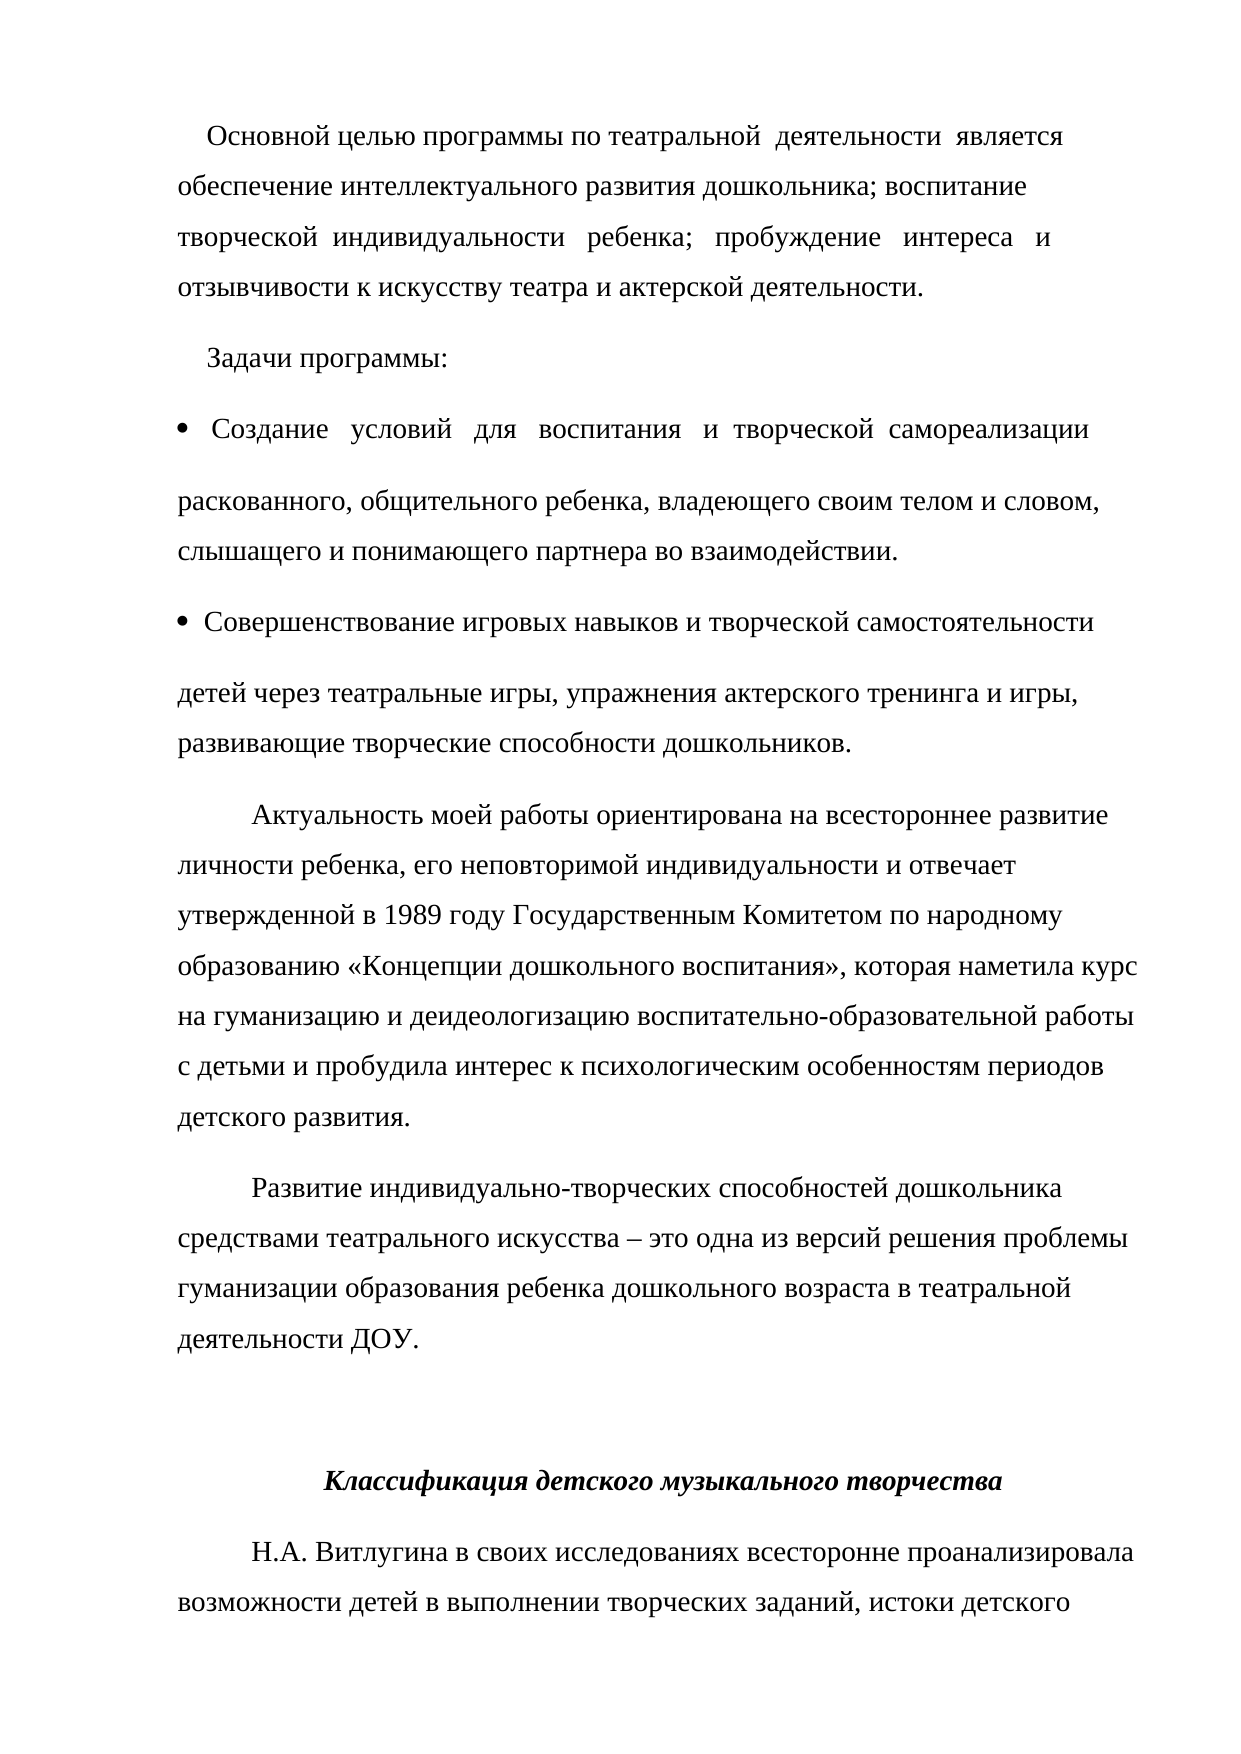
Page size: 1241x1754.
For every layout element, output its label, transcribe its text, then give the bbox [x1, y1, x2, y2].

text Задачи программы: [177, 340, 1152, 374]
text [177, 1534, 1152, 1618]
text Классификация детского музыкального творчества [177, 1463, 1152, 1497]
text Актуальность моей работы ориентирована на всестороннее развитие личности ребенка, его неповторимой индивидуальности и отвечает утвержденной в 1989 году Государственным Комитетом по народному образованию «Концепции дошкольного воспитания», которая наметила курс на гуманизацию и деидеологизацию воспитательно-образовательной работы с детьми и пробудила интерес к психологическим особенностям периодов детского развития. [177, 797, 1152, 1132]
text раскованного, общительного ребенка, владеющего своим телом и словом, слышащего и понимающего партнера во взаимодействии. [177, 483, 1152, 566]
text Развитие индивидуально-творческих способностей дошкольника средствами театрального искусства – это одна из версий решения проблемы гуманизации образования ребенка дошкольного возраста в театральной деятельности ДОУ. [177, 1170, 1152, 1354]
text Создание условий для воспитания и творческой самореализации [177, 411, 1152, 445]
text детей через театральные игры, упражнения актерского тренинга и игры, развивающие творческие способности дошкольников. [177, 675, 1152, 759]
text Совершенствование игровых навыков и творческой самостоятельности [177, 604, 1152, 638]
text Основной целью программы по театральной деятельности является обеспечение интеллектуального развития дошкольника; воспитание творческой индивидуальности ребенка; пробуждение интереса и отзывчивости к искусству театра и актерской деятельности. [177, 118, 1152, 303]
